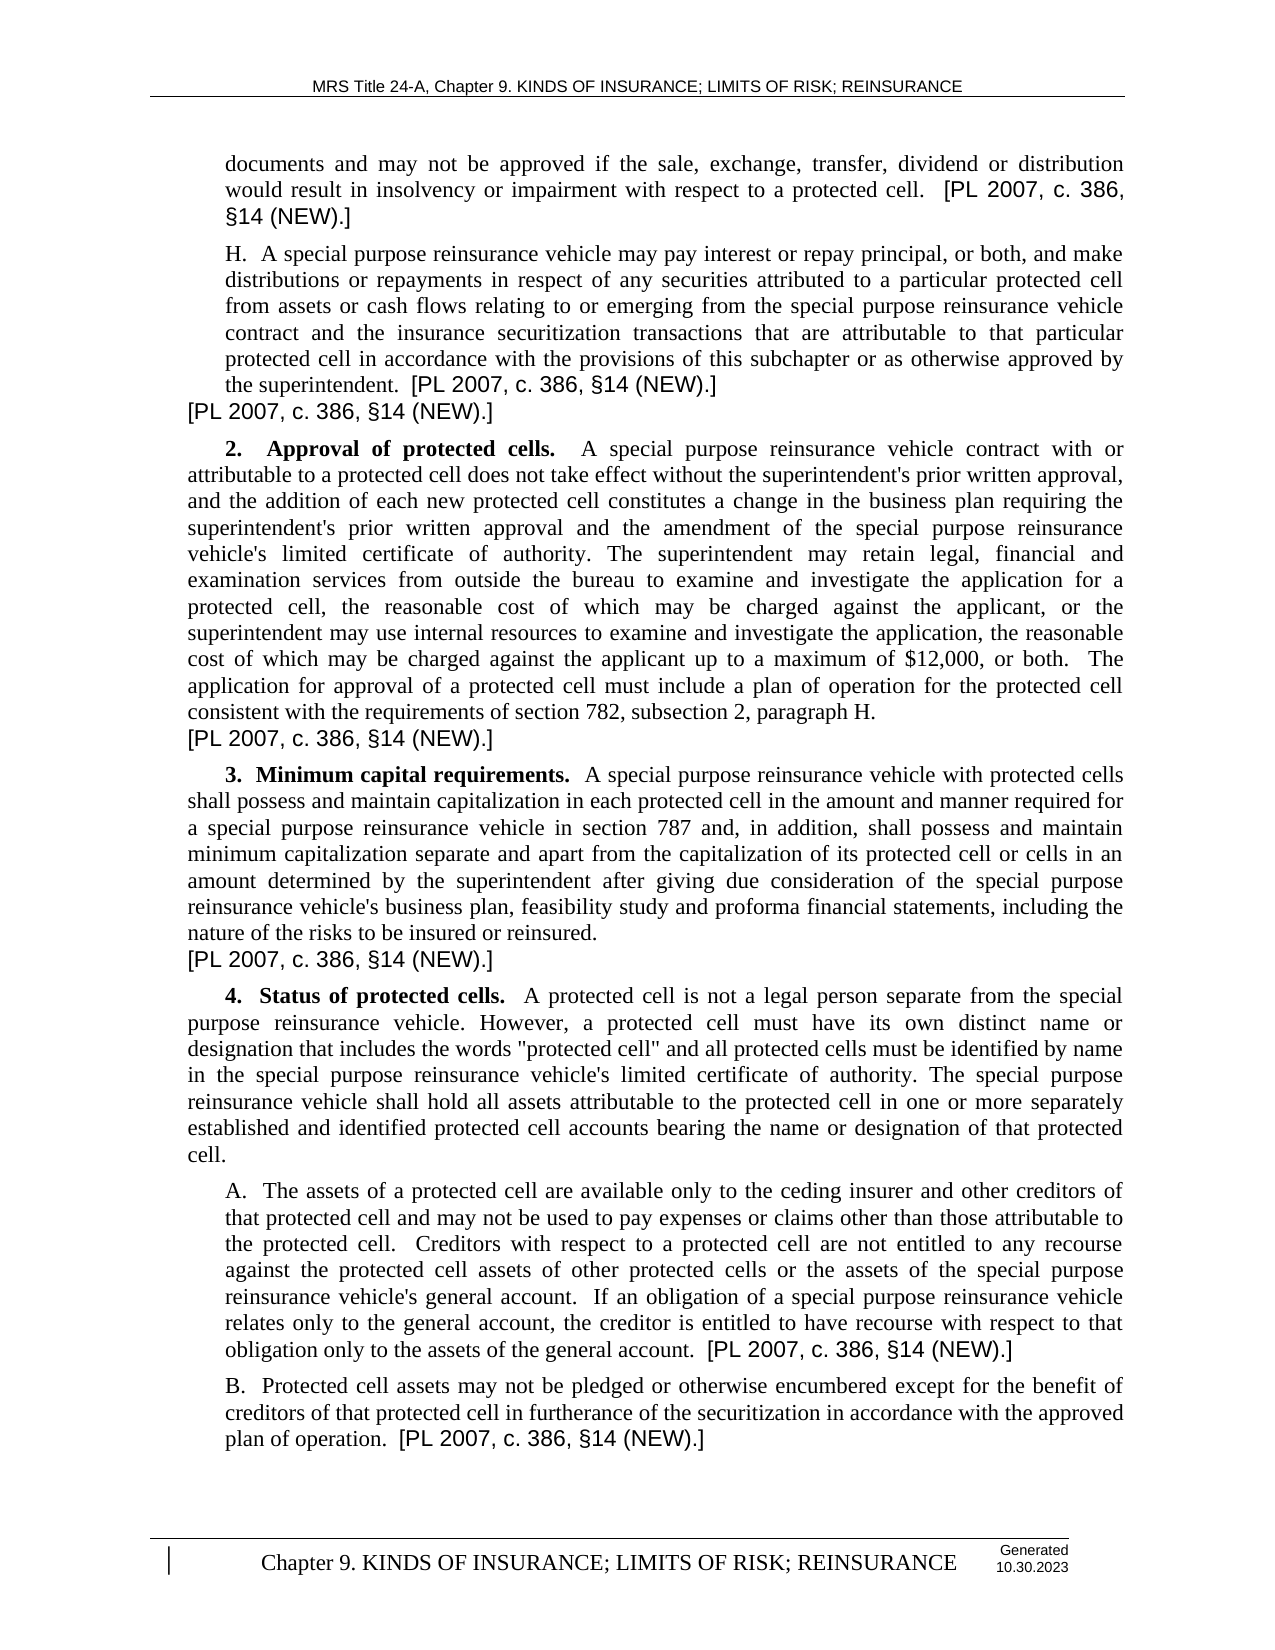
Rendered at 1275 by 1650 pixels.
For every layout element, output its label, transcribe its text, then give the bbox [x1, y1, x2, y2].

text H. A special purpose reinsurance vehicle may pay interest or repay principal, or both, and make distributions or repayments in respect of any securities attributed to a particular protected cell from assets or cash flows relating to or emerging from the special purpose reinsurance vehicle contract and the insurance securitization transactions that are attributable to that particular protected cell in accordance with the provisions of this subchapter or as otherwise approved by the superintendent. [PL 2007, c. 386, §14 (NEW).] [225, 239, 1125, 398]
text [PL 2007, c. 386, §14 (NEW).] [187, 398, 1125, 424]
text 4. Status of protected cells. A protected cell is not a legal person separate from the special purpose reinsurance vehicle. However, a protected cell must have its own distinct name or designation that includes the words "protected cell" and all protected cells must be identified by name in the special purpose reinsurance vehicle's limited certificate of authority. The special purpose reinsurance vehicle shall hold all assets attributable to the protected cell in one or more separately established and identified protected cell accounts bearing the name or designation of that protected cell. [187, 982, 1125, 1167]
text B. Protected cell assets may not be pledged or otherwise encumbered except for the benefit of creditors of that protected cell in furtherance of the securitization in accordance with the approved plan of operation. [PL 2007, c. 386, §14 (NEW).] [225, 1372, 1125, 1452]
text A. The assets of a protected cell are available only to the ceding insurer and other creditors of that protected cell and may not be used to pay expenses or claims other than those attributable to the protected cell. Creditors with respect to a protected cell are not entitled to any recourse against the protected cell assets of other protected cells or the assets of the special purpose reinsurance vehicle's general account. If an obligation of a special purpose reinsurance vehicle relates only to the general account, the creditor is entitled to have recourse with respect to that obligation only to the assets of the general account. [PL 2007, c. 386, §14 (NEW).] [225, 1177, 1125, 1362]
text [225, 150, 1125, 229]
text 2. Approval of protected cells. A special purpose reinsurance vehicle contract with or attributable to a protected cell does not take effect without the superintendent's prior written approval, and the addition of each new protected cell constitutes a change in the business plan requiring the superintendent's prior written approval and the amendment of the special purpose reinsurance vehicle's limited certificate of authority. The superintendent may retain legal, financial and examination services from outside the bureau to examine and investigate the application for a protected cell, the reasonable cost of which may be charged against the applicant, or the superintendent may use internal resources to examine and investigate the application, the reasonable cost of which may be charged against the applicant up to a maximum of $12,000, or both. The application for approval of a protected cell must include a plan of operation for the protected cell consistent with the requirements of section 782, subsection 2, paragraph H. [187, 434, 1125, 724]
text [PL 2007, c. 386, §14 (NEW).] [187, 724, 1125, 751]
text 3. Minimum capital requirements. A special purpose reinsurance vehicle with protected cells shall possess and maintain capitalization in each protected cell in the amount and manner required for a special purpose reinsurance vehicle in section 787 and, in addition, shall possess and maintain minimum capitalization separate and apart from the capitalization of its protected cell or cells in an amount determined by the superintendent after giving due consideration of the special purpose reinsurance vehicle's business plan, feasibility study and proforma financial statements, including the nature of the risks to be insured or reinsured. [187, 761, 1125, 946]
text [PL 2007, c. 386, §14 (NEW).] [187, 946, 1125, 972]
